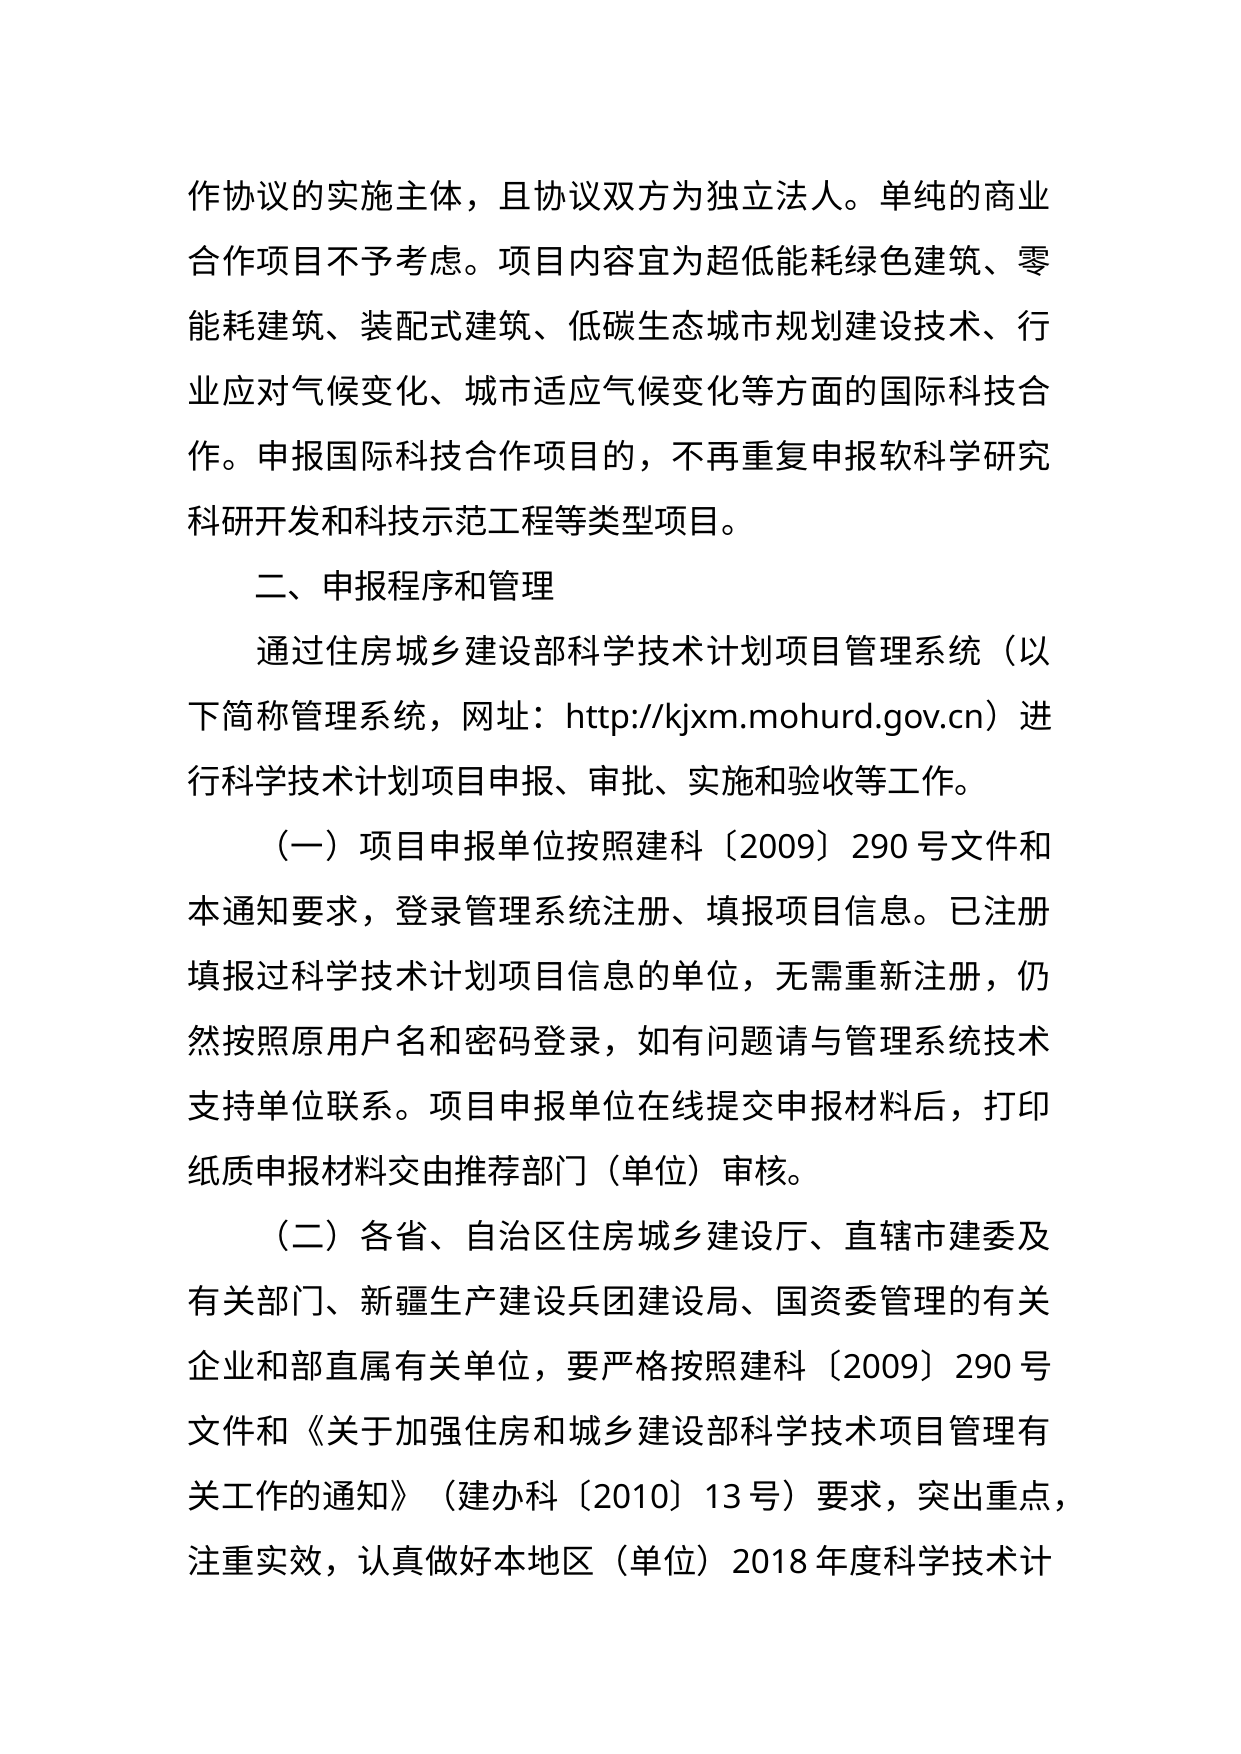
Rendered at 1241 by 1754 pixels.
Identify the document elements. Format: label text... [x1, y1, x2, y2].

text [187, 162, 1053, 552]
text 二、申报程序和管理 [187, 552, 1053, 617]
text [187, 1202, 1053, 1592]
text 通过住房城乡建设部科学技术计划项目管理系统（以下简称管理系统，网址：http://kjxm.mohurd.gov.cn）进行科学技术计划项目申报、审批、实施和验收等工作。 [187, 617, 1053, 812]
text （一）项目申报单位按照建科〔2009〕290号文件和本通知要求，登录管理系统注册、填报项目信息。已注册填报过科学技术计划项目信息的单位，无需重新注册，仍然按照原用户名和密码登录，如有问题请与管理系统技术支持单位联系。项目申报单位在线提交申报材料后，打印纸质申报材料交由推荐部门（单位）审核。 [187, 812, 1053, 1202]
